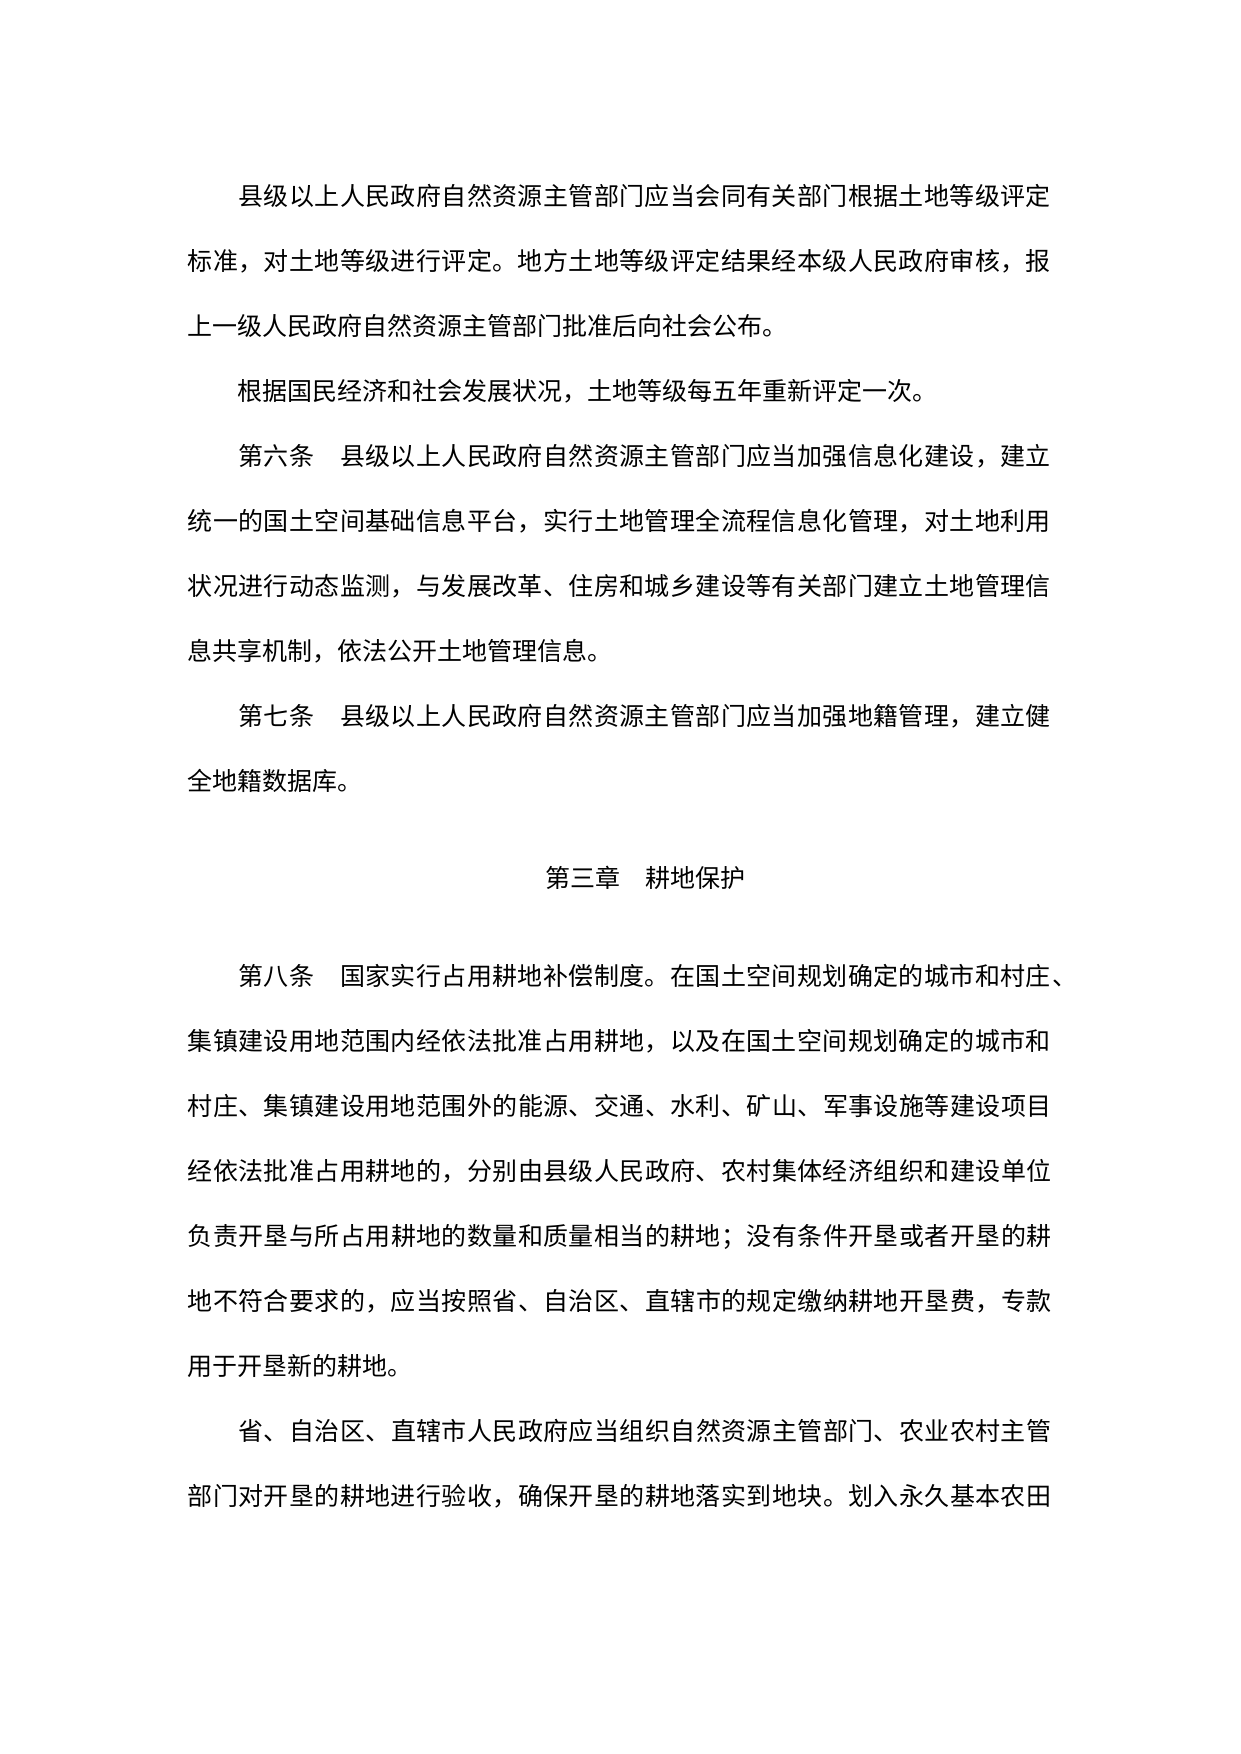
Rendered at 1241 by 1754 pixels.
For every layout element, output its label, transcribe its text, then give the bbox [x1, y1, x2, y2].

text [187, 1397, 1053, 1527]
text 根据国民经济和社会发展状况，土地等级每五年重新评定一次。 [187, 357, 1053, 422]
text 第七条 县级以上人民政府自然资源主管部门应当加强地籍管理，建立健全地籍数据库。 [187, 682, 1053, 812]
text 县级以上人民政府自然资源主管部门应当会同有关部门根据土地等级评定标准，对土地等级进行评定。地方土地等级评定结果经本级人民政府审核，报上一级人民政府自然资源主管部门批准后向社会公布。 [187, 162, 1053, 357]
text 第六条 县级以上人民政府自然资源主管部门应当加强信息化建设，建立统一的国土空间基础信息平台，实行土地管理全流程信息化管理，对土地利用状况进行动态监测，与发展改革、住房和城乡建设等有关部门建立土地管理信息共享机制，依法公开土地管理信息。 [187, 422, 1053, 682]
text 第三章 耕地保护 [187, 844, 1053, 909]
text 第八条 国家实行占用耕地补偿制度。在国土空间规划确定的城市和村庄、集镇建设用地范围内经依法批准占用耕地，以及在国土空间规划确定的城市和村庄、集镇建设用地范围外的能源、交通、水利、矿山、军事设施等建设项目经依法批准占用耕地的，分别由县级人民政府、农村集体经济组织和建设单位负责开垦与所占用耕地的数量和质量相当的耕地；没有条件开垦或者开垦的耕地不符合要求的，应当按照省、自治区、直辖市的规定缴纳耕地开垦费，专款用于开垦新的耕地。 [187, 942, 1053, 1397]
